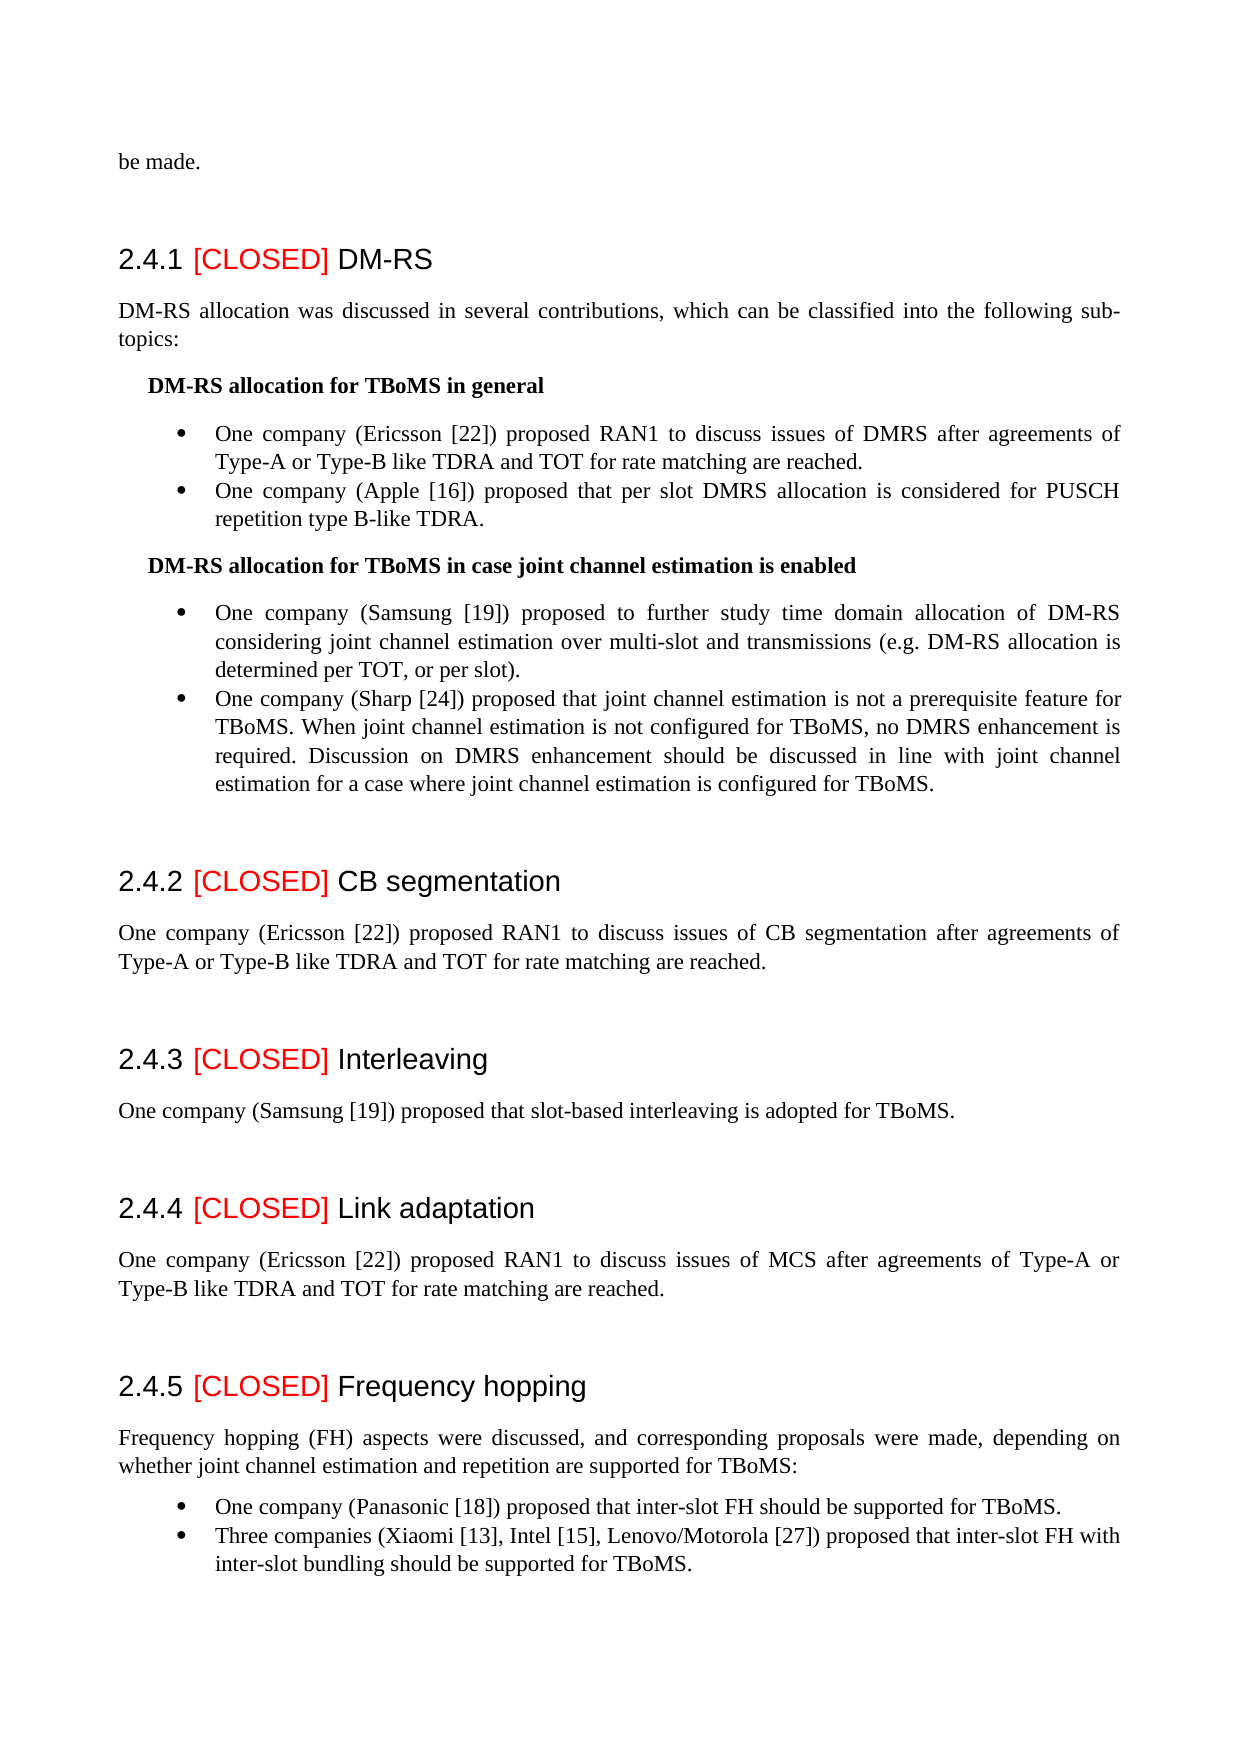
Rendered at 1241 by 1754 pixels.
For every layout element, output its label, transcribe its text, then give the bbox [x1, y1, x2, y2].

text Frequency hopping (FH) aspects were discussed, and corresponding proposals were made, depending on whether joint channel estimation and repetition are supported for TBoMS: [118, 1424, 1122, 1479]
subtitle [CLOSED] Frequency hopping [118, 1369, 1122, 1403]
text DM-RS allocation for TBoMS in general [118, 373, 1122, 399]
list One company (Sharp [24]) proposed that joint channel estimation is not a prerequisite feature for TBoMS. When joint channel estimation is not configured for TBoMS, no DMRS enhancement is required. Discussion on DMRS enhancement should be discussed in line with joint channel estimation for a case where joint channel estimation is configured for TBoMS. [177, 685, 1122, 796]
list One company (Samsung [19]) proposed to further study time domain allocation of DM-RS considering joint channel estimation over multi-slot and transmissions (e.g. DM-RS allocation is determined per TOT, or per slot). [177, 599, 1122, 683]
subtitle [CLOSED] CB segmentation [118, 864, 1122, 898]
list One company (Ericsson [22]) proposed RAN1 to discuss issues of DMRS after agreements of Type-A or Type-B like TDRA and TOT for rate matching are reached. [177, 420, 1122, 474]
text One company (Ericsson [22]) proposed RAN1 to discuss issues of MCS after agreements of Type-A or Type-B like TDRA and TOT for rate matching are reached. [118, 1246, 1122, 1301]
list One company (Apple [16]) proposed that per slot DMRS allocation is considered for PUSCH repetition type B-like TDRA. [177, 477, 1122, 531]
text DM-RS allocation was discussed in several contributions, which can be classified into the following sub-topics: [118, 297, 1122, 352]
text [118, 148, 1122, 174]
text DM-RS allocation for TBoMS in case joint channel estimation is enabled [118, 552, 1122, 579]
subtitle [CLOSED] Link adaptation [118, 1191, 1122, 1225]
text One company (Ericsson [22]) proposed RAN1 to discuss issues of CB segmentation after agreements of Type-A or Type-B like TDRA and TOT for rate matching are reached. [118, 919, 1122, 974]
text One company (Samsung [19]) proposed that slot-based interleaving is adopted for TBoMS. [118, 1097, 1122, 1123]
list Three companies (Xiaomi [13], Intel [15], Lenovo/Motorola [27]) proposed that inter-slot FH with inter-slot bundling should be supported for TBoMS. [177, 1522, 1122, 1577]
subtitle [CLOSED] DM-RS [118, 242, 1122, 276]
list One company (Panasonic [18]) proposed that inter-slot FH should be supported for TBoMS. [177, 1493, 1122, 1520]
subtitle [CLOSED] Interleaving [118, 1042, 1122, 1076]
